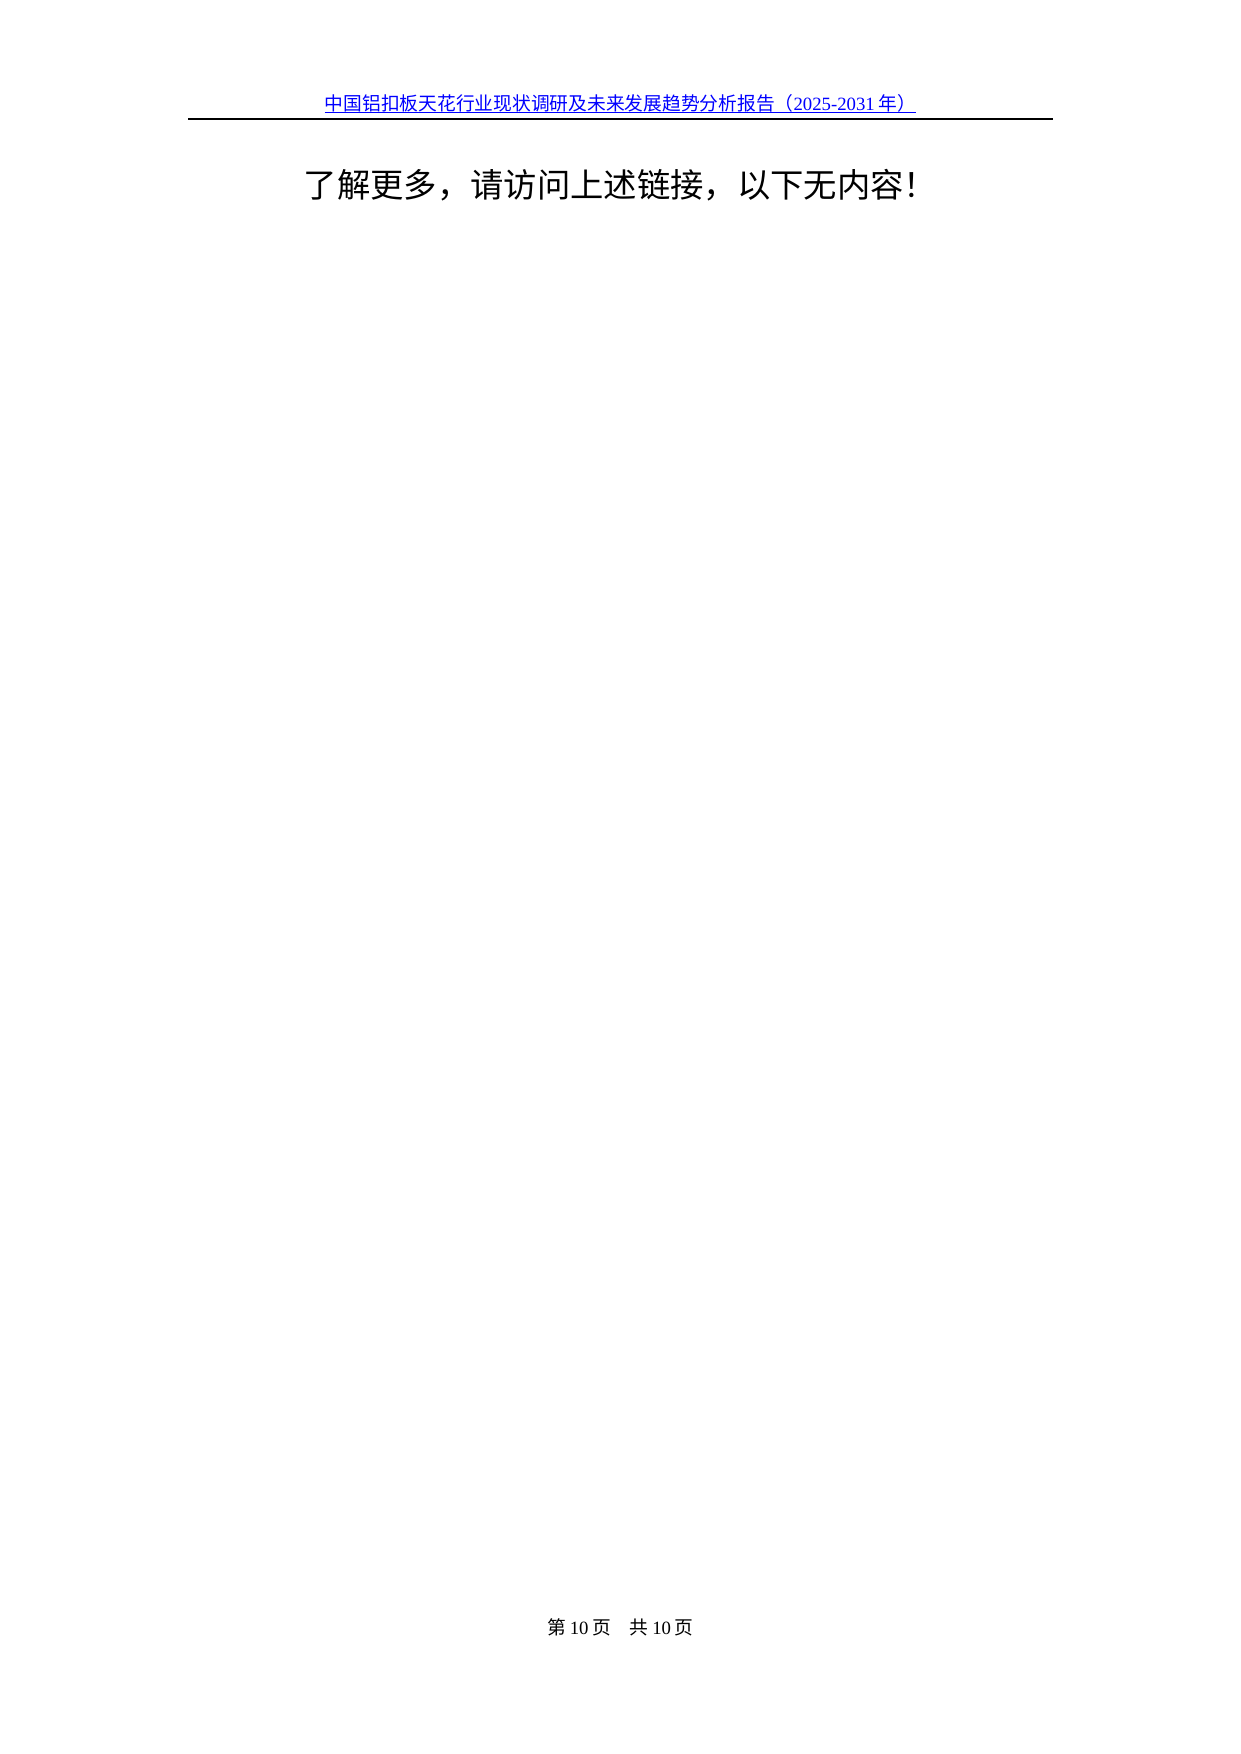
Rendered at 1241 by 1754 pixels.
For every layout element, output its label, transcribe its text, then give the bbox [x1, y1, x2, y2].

title 了解更多，请访问上述链接，以下无内容！ [187, 150, 1053, 215]
